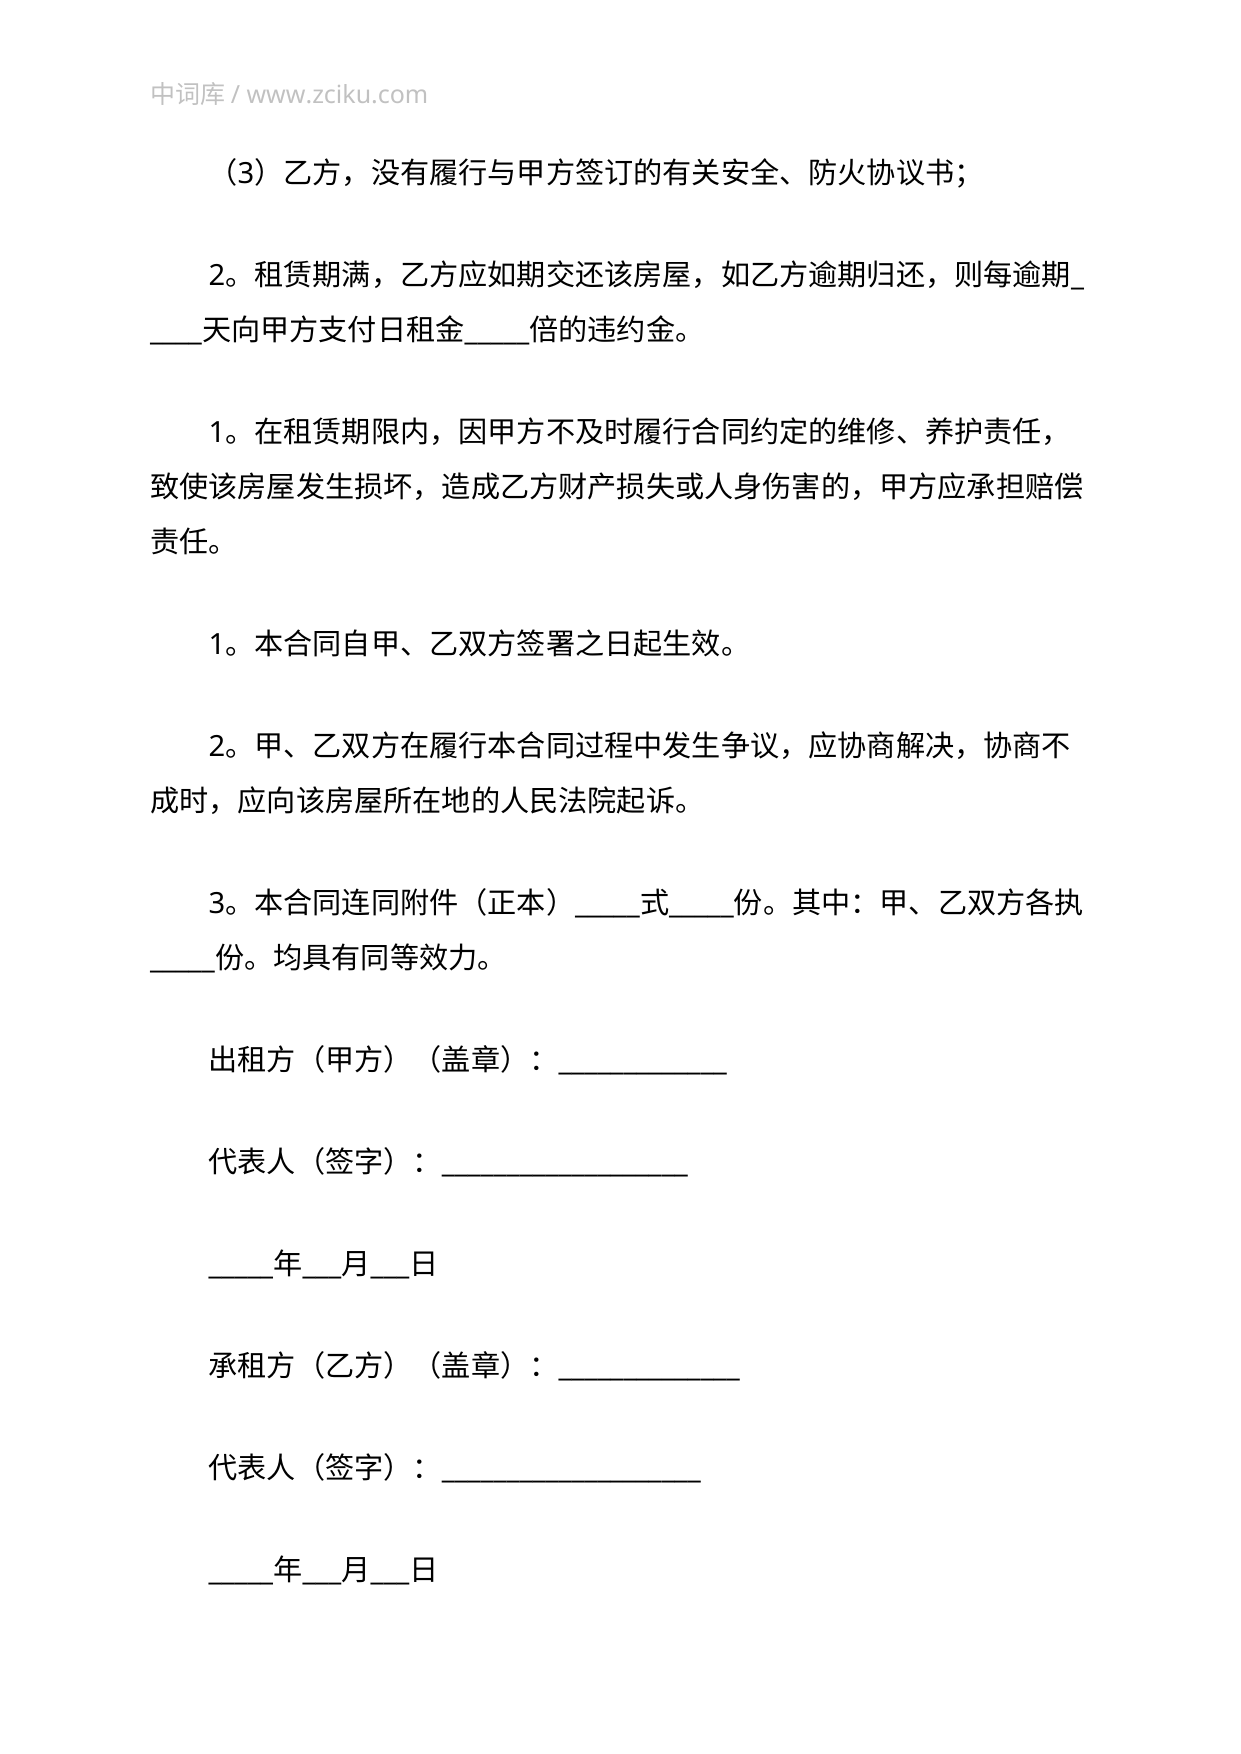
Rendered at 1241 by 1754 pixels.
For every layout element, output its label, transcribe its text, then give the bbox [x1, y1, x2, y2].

text 2。甲、乙双方在履行本合同过程中发生争议，应协商解决，协商不成时，应向该房屋所在地的人民法院起诉。 [150, 723, 1090, 820]
text 1。本合同自甲、乙双方签署之日起生效。 [150, 621, 1090, 663]
text 3。本合同连同附件（正本）_____式_____份。其中：甲、乙双方各执_____份。均具有同等效力。 [150, 879, 1090, 977]
text _____年___月___日 [150, 1546, 1090, 1589]
text 代表人（签字）：___________________ [150, 1138, 1090, 1181]
text 出租方（甲方）（盖章）：_____________ [150, 1036, 1090, 1079]
text 2。租赁期满，乙方应如期交还该房屋，如乙方逾期归还，则每逾期_____天向甲方支付日租金_____倍的违约金。 [150, 252, 1090, 349]
text （3）乙方，没有履行与甲方签订的有关安全、防火协议书； [150, 150, 1090, 192]
text 1。在租赁期限内，因甲方不及时履行合同约定的维修、养护责任，致使该房屋发生损坏，造成乙方财产损失或人身伤害的，甲方应承担赔偿责任。 [150, 409, 1090, 561]
text _____年___月___日 [150, 1240, 1090, 1283]
text 承租方（乙方）（盖章）：______________ [150, 1342, 1090, 1385]
text 代表人（签字）：____________________ [150, 1444, 1090, 1487]
